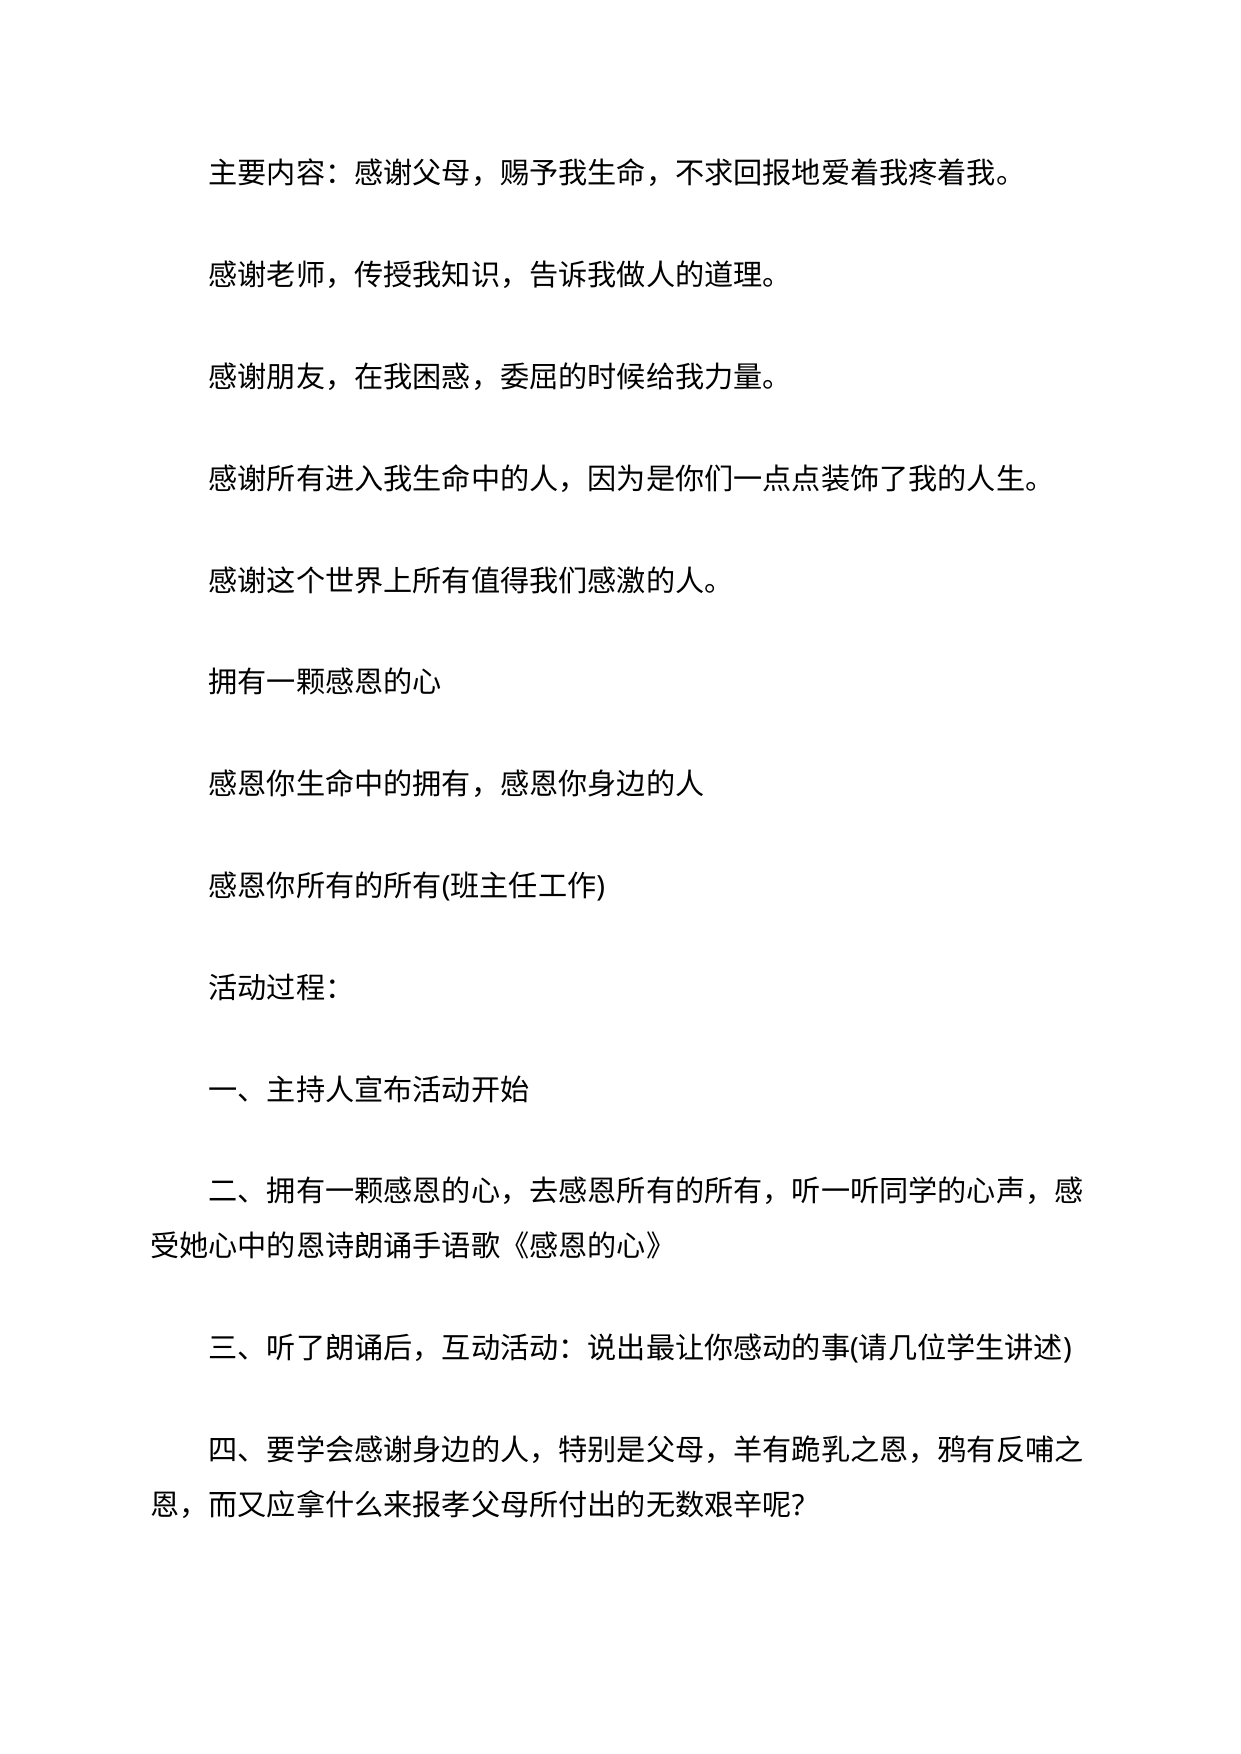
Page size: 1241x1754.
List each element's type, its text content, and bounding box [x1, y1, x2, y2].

text 三、听了朗诵后，互动活动：说出最让你感动的事(请几位学生讲述) [150, 1324, 1090, 1367]
text 拥有一颗感恩的心 [150, 659, 1090, 701]
text 二、拥有一颗感恩的心，去感恩所有的所有，听一听同学的心声，感受她心中的恩诗朗诵手语歌《感恩的心》 [150, 1168, 1090, 1265]
text 感恩你生命中的拥有，感恩你身边的人 [150, 761, 1090, 803]
text 活动过程： [150, 964, 1090, 1007]
text 一、主持人宣布活动开始 [150, 1066, 1090, 1108]
text 感谢老师，传授我知识，告诉我做人的道理。 [150, 252, 1090, 294]
text 感谢所有进入我生命中的人，因为是你们一点点装饰了我的人生。 [150, 455, 1090, 498]
text 四、要学会感谢身边的人，特别是父母，羊有跪乳之恩，鸦有反哺之恩，而又应拿什么来报孝父母所付出的无数艰辛呢? [150, 1427, 1090, 1524]
text 主要内容：感谢父母，赐予我生命，不求回报地爱着我疼着我。 [150, 150, 1090, 192]
text 感恩你所有的所有(班主任工作) [150, 862, 1090, 905]
text 感谢朋友，在我困惑，委屈的时候给我力量。 [150, 353, 1090, 396]
text 感谢这个世界上所有值得我们感激的人。 [150, 557, 1090, 599]
